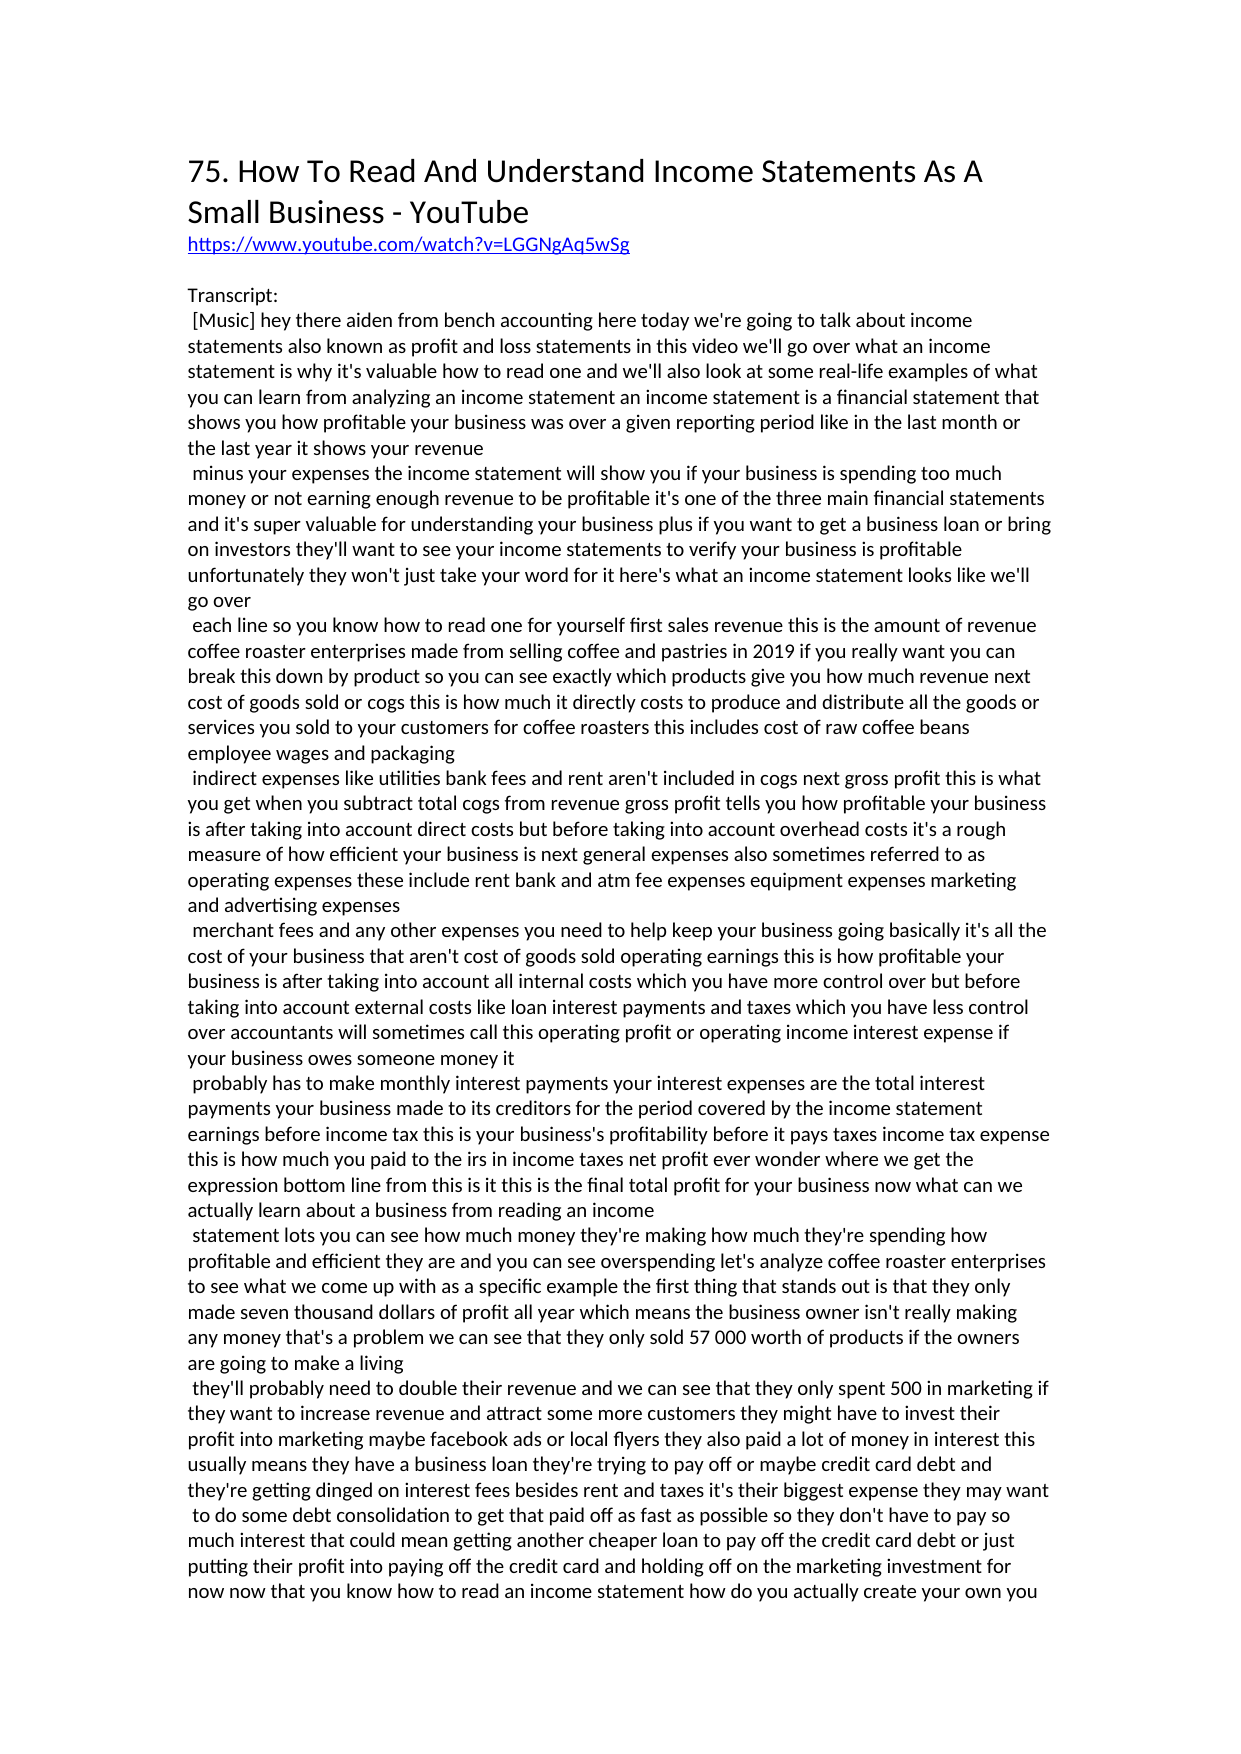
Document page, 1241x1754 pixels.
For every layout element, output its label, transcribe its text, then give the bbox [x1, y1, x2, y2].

text indirect expenses like utilities bank fees and rent aren't included in cogs next gross profit this is what you get when you subtract total cogs from revenue gross profit tells you how profitable your business is after taking into account direct costs but before taking into account overhead costs it's a rough measure of how efficient your business is next general expenses also sometimes referred to as operating expenses these include rent bank and atm fee expenses equipment expenses marketing and advertising expenses [187, 765, 1053, 918]
list How To Read And Understand Income Statements As A Small Business - YouTube [187, 150, 1053, 231]
text [Music] hey there aiden from bench accounting here today we're going to talk about income statements also known as profit and loss statements in this video we'll go over what an income statement is why it's valuable how to read one and we'll also look at some real-life examples of what you can learn from analyzing an income statement an income statement is a financial statement that shows you how profitable your business was over a given reporting period like in the last month or the last year it shows your revenue [187, 308, 1053, 460]
text merchant fees and any other expenses you need to help keep your business going basically it's all the cost of your business that aren't cost of goods sold operating earnings this is how profitable your business is after taking into account all internal costs which you have more control over but before taking into account external costs like loan interest payments and taxes which you have less control over accountants will sometimes call this operating profit or operating income interest expense if your business owes someone money it [187, 918, 1053, 1070]
text they'll probably need to double their revenue and we can see that they only spent 500 in marketing if they want to increase revenue and attract some more customers they might have to invest their profit into marketing maybe facebook ads or local flyers they also paid a lot of money in interest this usually means they have a business loan they're trying to pay off or maybe credit card debt and they're getting dinged on interest fees besides rent and taxes it's their biggest expense they may want [187, 1375, 1053, 1502]
text minus your expenses the income statement will show you if your business is spending too much money or not earning enough revenue to be profitable it's one of the three main financial statements and it's super valuable for understanding your business plus if you want to get a business loan or bring on investors they'll want to see your income statements to verify your business is profitable unfortunately they won't just take your word for it here's what an income statement looks like we'll go over [187, 460, 1053, 613]
text https://www.youtube.com/watch?v=LGGNgAq5wSg [187, 231, 1053, 257]
text probably has to make monthly interest payments your interest expenses are the total interest payments your business made to its creditors for the period covered by the income statement earnings before income tax this is your business's profitability before it pays taxes income tax expense this is how much you paid to the irs in income taxes net profit ever wonder where we get the expression bottom line from this is it this is the final total profit for your business now what can we actually learn about a business from reading an income [187, 1070, 1053, 1223]
text each line so you know how to read one for yourself first sales revenue this is the amount of revenue coffee roaster enterprises made from selling coffee and pastries in 2019 if you really want you can break this down by product so you can see exactly which products give you how much revenue next cost of goods sold or cogs this is how much it directly costs to produce and distribute all the goods or services you sold to your customers for coffee roasters this includes cost of raw coffee beans employee wages and packaging [187, 613, 1053, 765]
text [187, 1502, 1053, 1604]
text statement lots you can see how much money they're making how much they're spending how profitable and efficient they are and you can see overspending let's analyze coffee roaster enterprises to see what we come up with as a specific example the first thing that stands out is that they only made seven thousand dollars of profit all year which means the business owner isn't really making any money that's a problem we can see that they only sold 57 000 worth of products if the owners are going to make a living [187, 1223, 1053, 1375]
text Transcript: [187, 282, 1053, 308]
